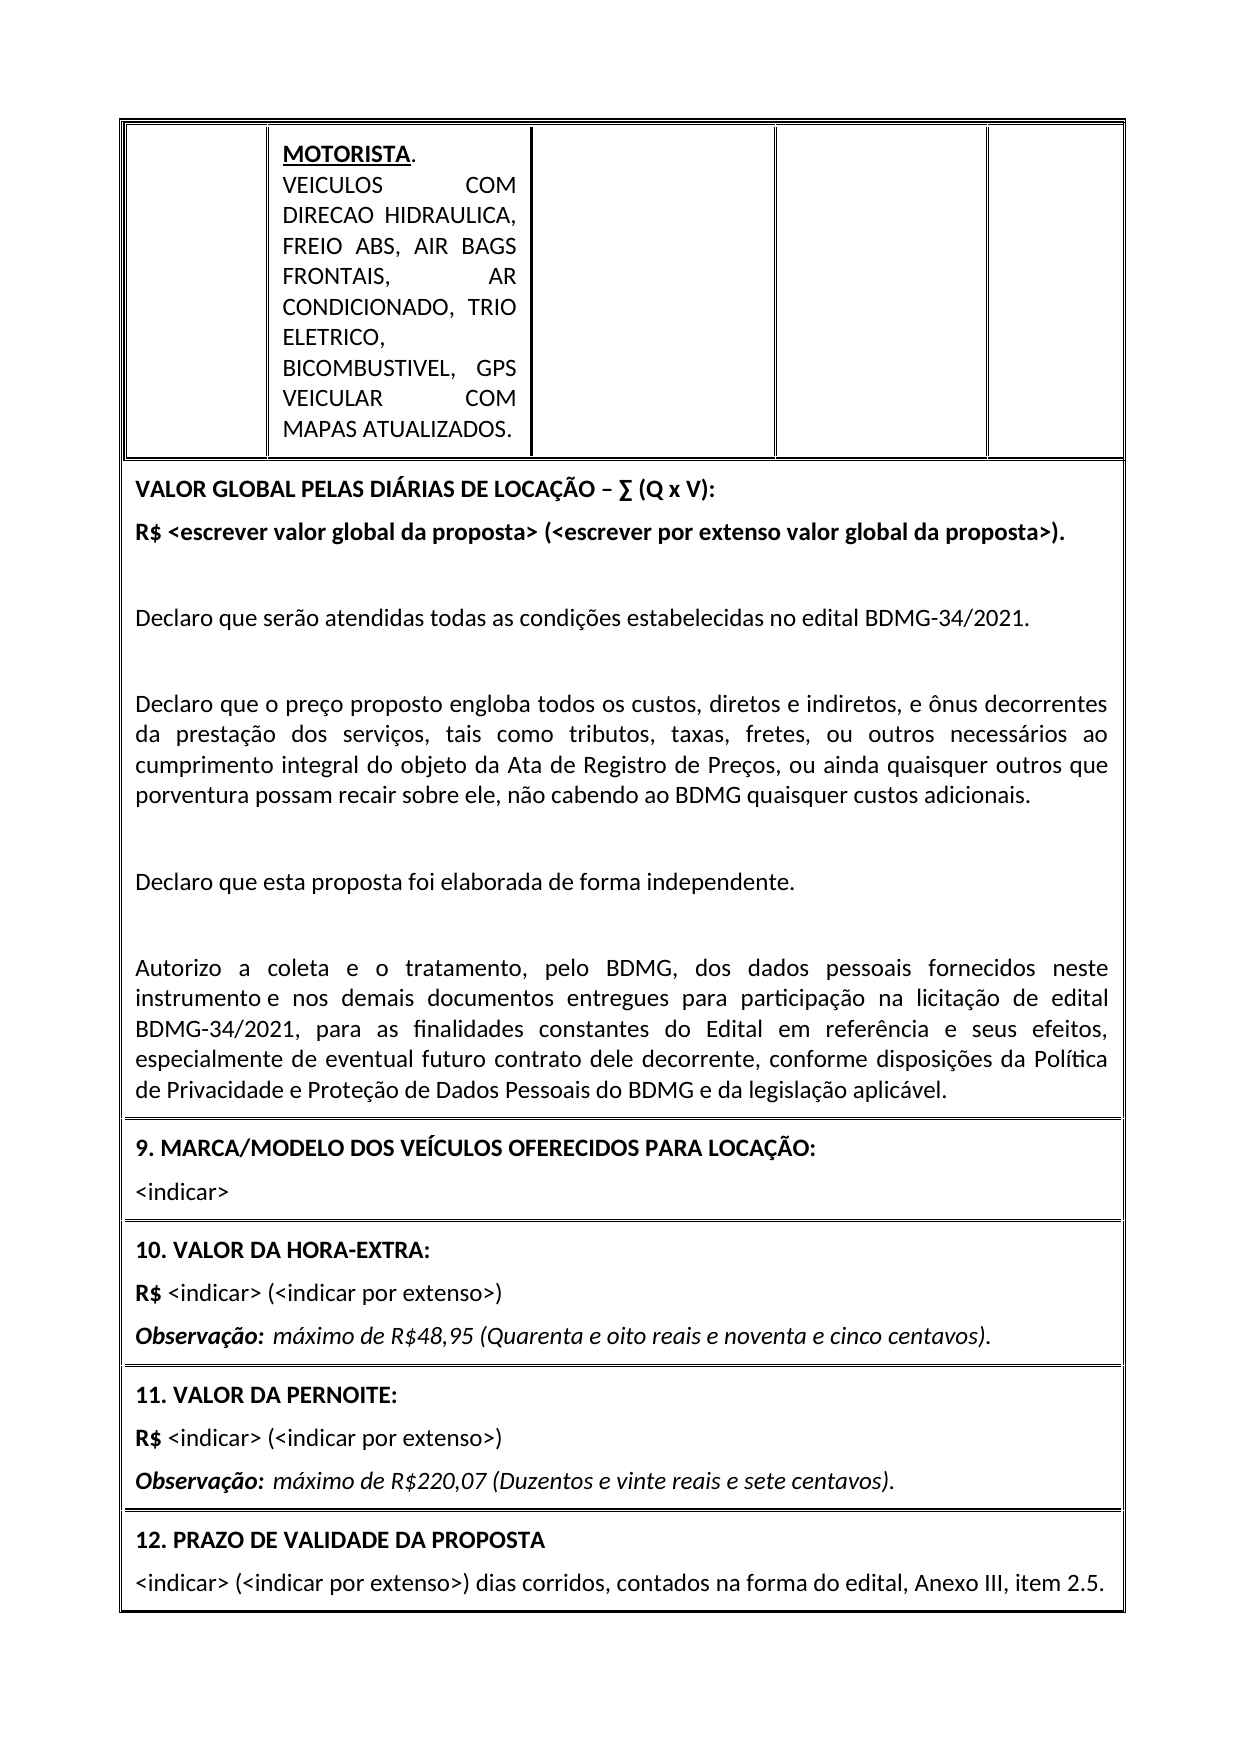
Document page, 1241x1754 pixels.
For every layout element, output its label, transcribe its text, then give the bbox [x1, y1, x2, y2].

table_cell 9. MARCA/MODELO DOS VEÍCULOS OFERECIDOS PARA LOCAÇÃO: <indicar> [120, 1117, 1124, 1219]
table_cell 10. VALOR DA HORA-EXTRA: R$ <indicar> (<indicar por extenso>) Observação: máximo de R$48,95 (Quarenta e oito reais e noventa e cinco centavos). [120, 1219, 1124, 1363]
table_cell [122, 1508, 1123, 1610]
table_cell 11. VALOR DA PERNOITE: R$ <indicar> (<indicar por extenso>) Observação: máximo de R$220,07 (Duzentos e vinte reais e sete centavos). [122, 1364, 1123, 1508]
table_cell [122, 122, 1123, 1117]
